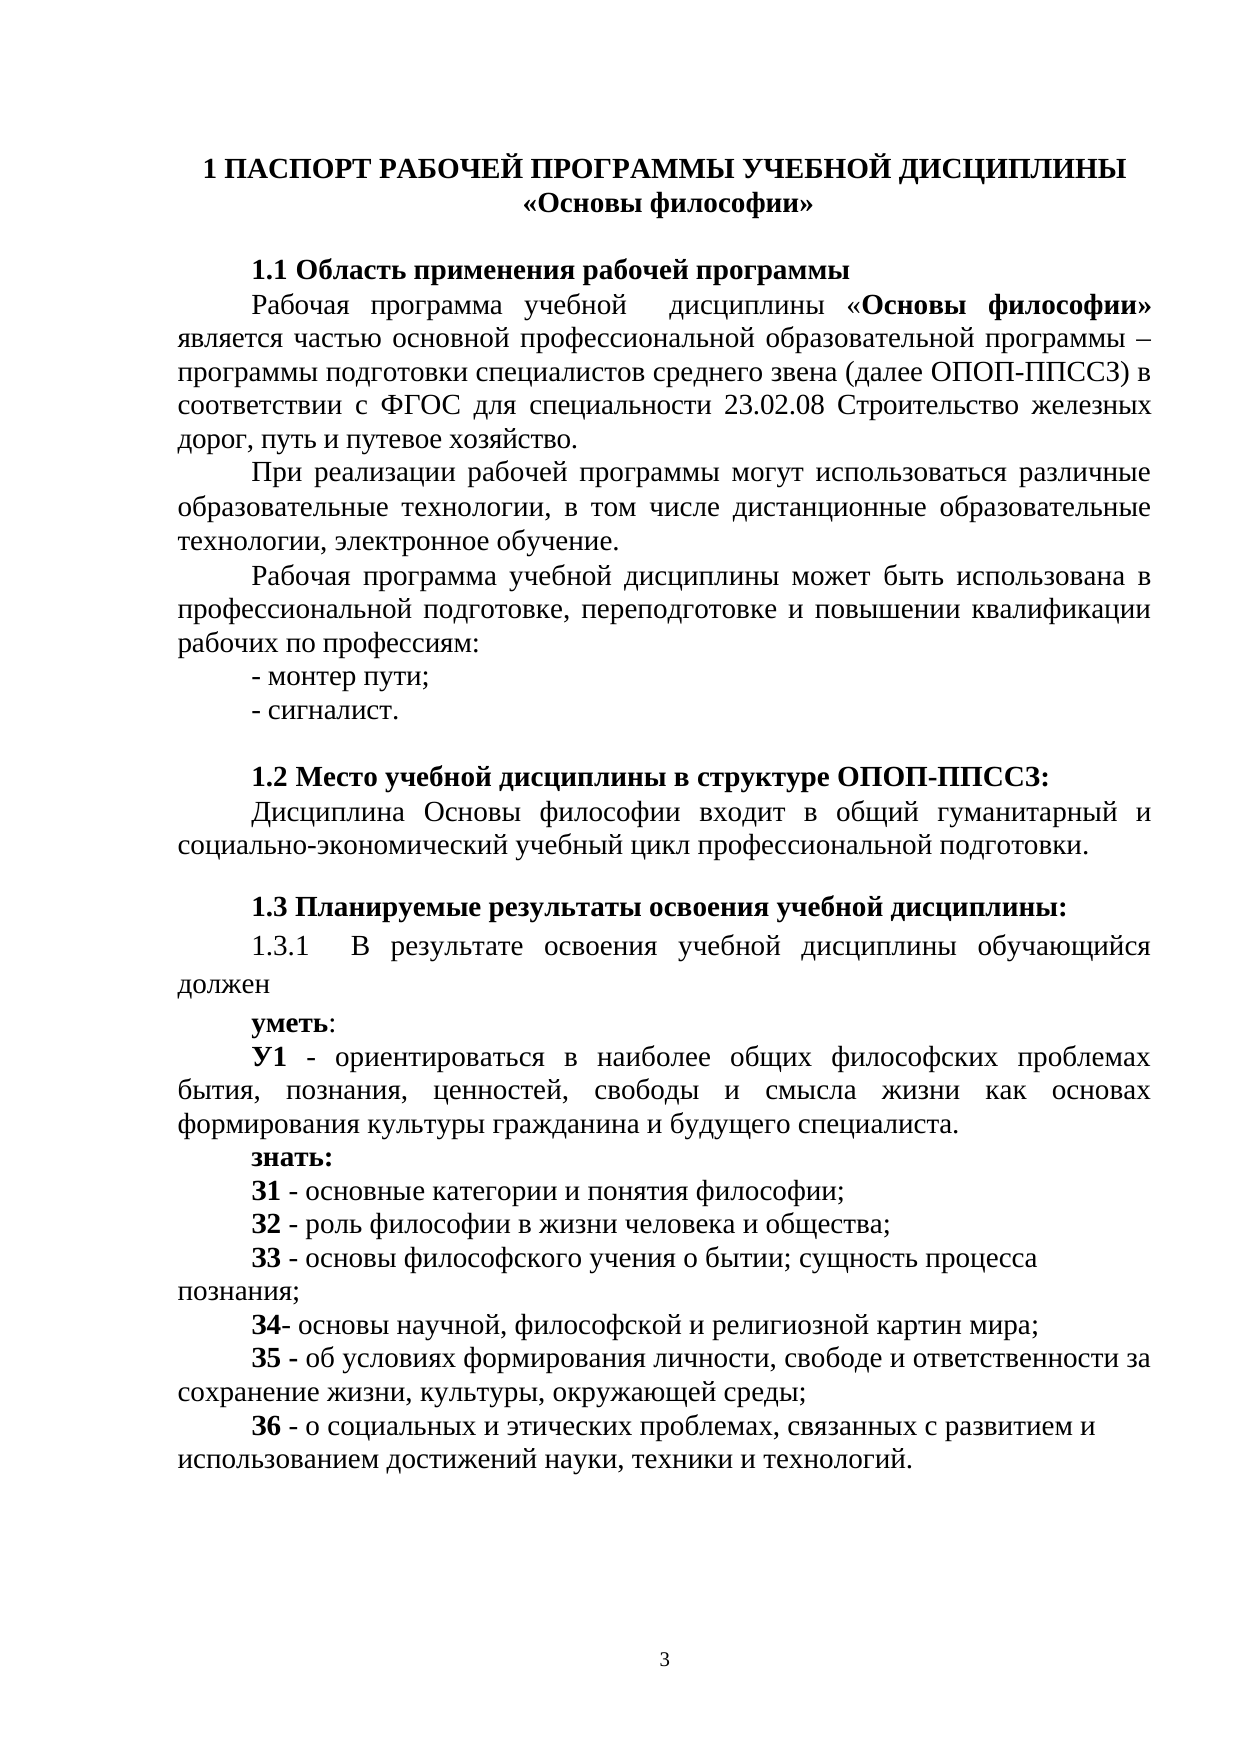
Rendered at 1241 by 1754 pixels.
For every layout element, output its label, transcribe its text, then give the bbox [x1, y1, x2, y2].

list - сигналист. [177, 692, 1152, 726]
text З3 - основы философского учения о бытии; сущность процесса познания; [177, 1240, 1152, 1307]
text 1 ПАСПОРТ РАБОЧЕЙ ПРОГРАММЫ УЧЕБНОЙ ДИСЦИПЛИНЫ [177, 152, 1152, 185]
text З6 - о социальных и этических проблемах, связанных с развитием и использованием достижений науки, техники и технологий. [177, 1408, 1152, 1475]
list Рабочая программа учебной дисциплины может быть использована в профессиональной подготовке, переподготовке и повышении квалификации рабочих по профессиям: [177, 558, 1152, 658]
text При реализации рабочей программы могут использоваться различные образовательные технологии, в том числе дистанционные образовательные технологии, электронное обучение. [177, 454, 1152, 557]
text 1.3.1 В результате освоения учебной дисциплины обучающийся должен [177, 928, 1152, 1000]
text З4- основы научной, философской и религиозной картин мира; [177, 1307, 1152, 1341]
text Рабочая программа учебной дисциплины «Основы философии» является частью основной профессиональной образовательной программы – программы подготовки специалистов среднего звена (далее ОПОП-ППССЗ) в соответствии с ФГОС для специальности 23.02.08 Строительство железных дорог, путь и путевое хозяйство. [177, 287, 1152, 454]
text З2 - роль философии в жизни человека и общества; [177, 1206, 1152, 1240]
text У1 - ориентироваться в наиболее общих философских проблемах бытия, познания, ценностей, свободы и смысла жизни как основах формирования культуры гражданина и будущего специалиста. [177, 1039, 1152, 1139]
list - монтер пути; [177, 658, 1152, 692]
text З1 - основные категории и понятия философии; [177, 1173, 1152, 1206]
list Место учебной дисциплины в структуре ОПОП-ППССЗ: [177, 759, 1152, 793]
text Дисциплина Основы философии входит в общий гуманитарный и социально-экономический учебный цикл профессиональной подготовки. [177, 794, 1152, 861]
list Область применения рабочей программы [177, 252, 1152, 286]
text З5 - об условиях формирования личности, свободе и ответственности за сохранение жизни, культуры, окружающей среды; [177, 1341, 1152, 1408]
text 1.3 Планируемые результаты освоения учебной дисциплины: [177, 889, 1152, 923]
text знать: [177, 1139, 1152, 1173]
text «Основы философии» [177, 185, 1152, 219]
text уметь: [177, 1005, 1152, 1039]
